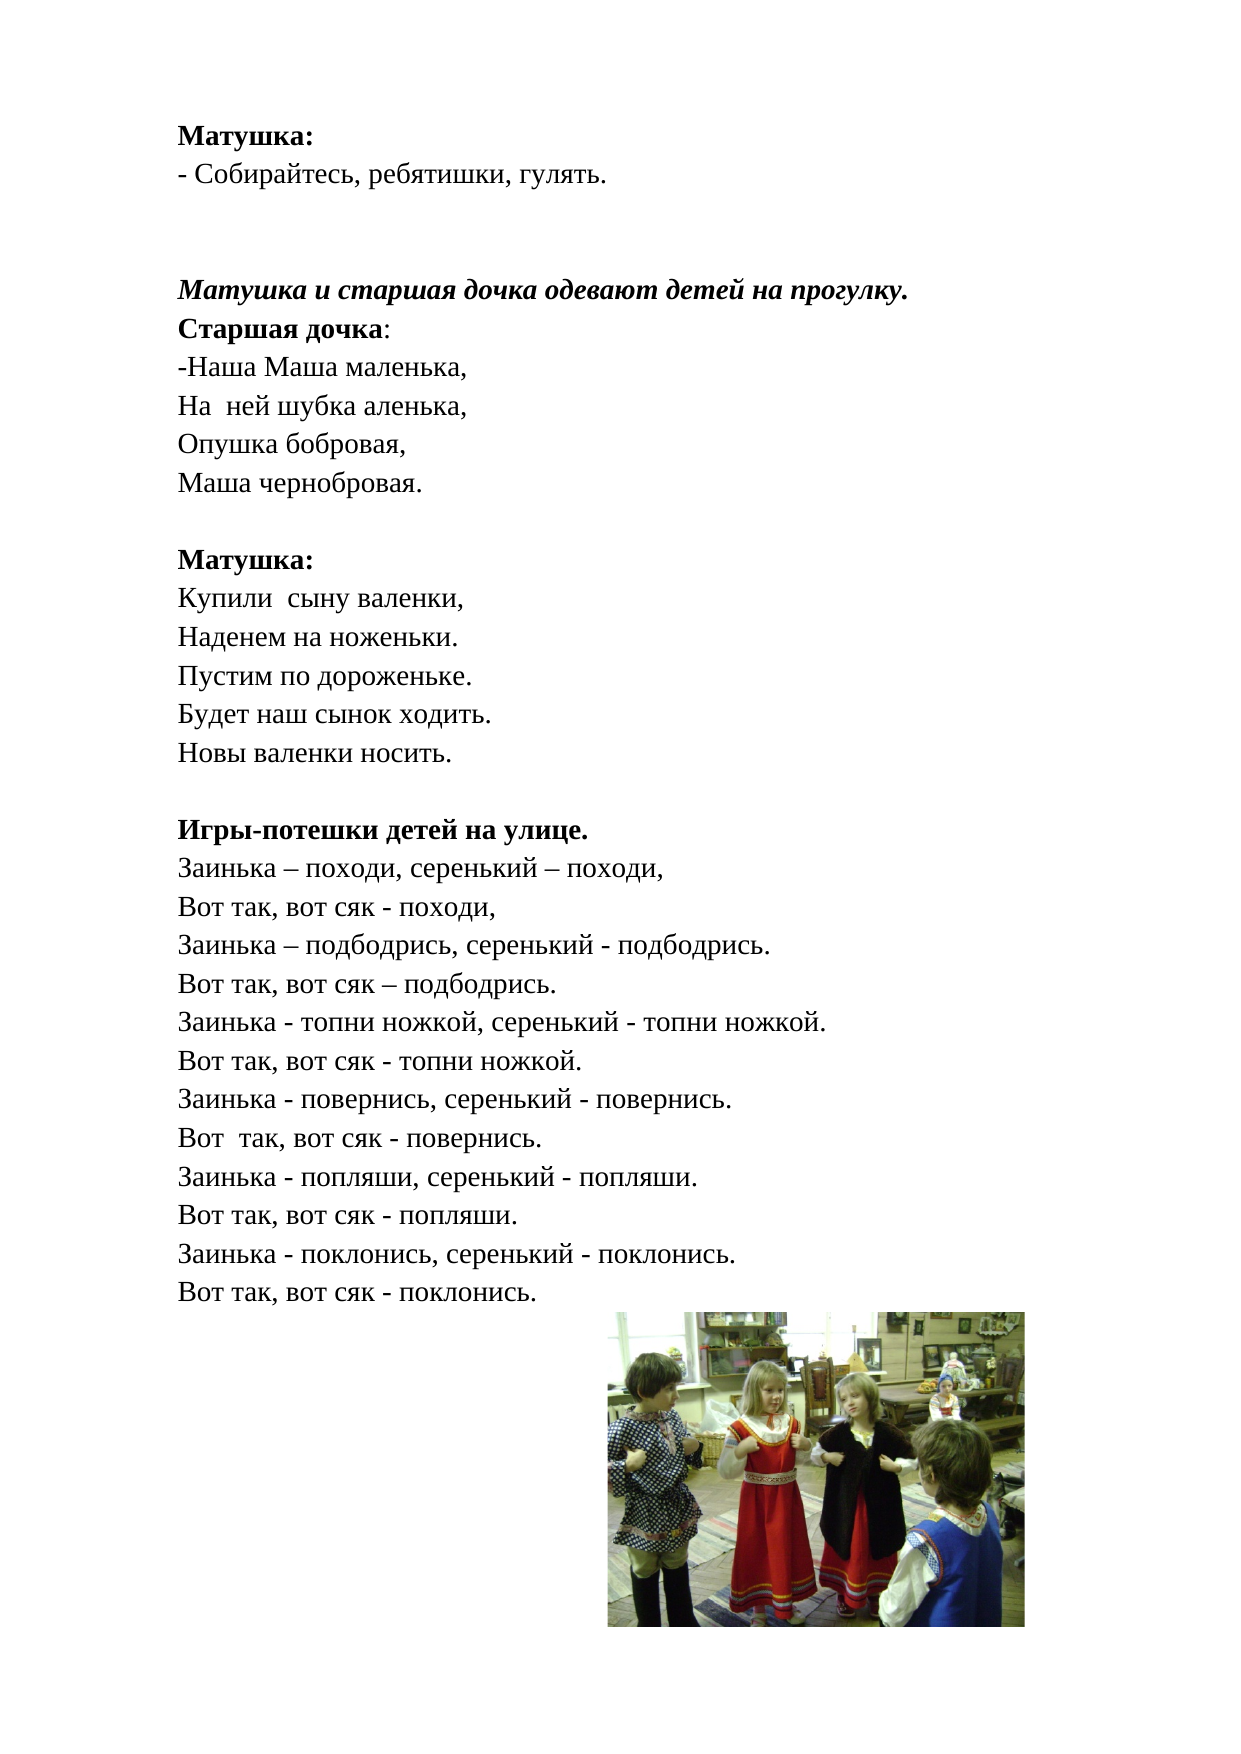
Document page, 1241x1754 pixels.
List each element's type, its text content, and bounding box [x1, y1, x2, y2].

text Новы валенки носить. [177, 735, 1152, 768]
text Вот так, вот сяк - топни ножкой. [177, 1043, 1152, 1077]
text На ней шубка аленька, [177, 388, 1152, 421]
text Заинька - поклонись, серенький - поклонись. [177, 1236, 1152, 1269]
text Наденем на ноженьки. [177, 619, 1152, 653]
text Пустим по дороженьке. [177, 658, 1152, 691]
text Вот так, вот сяк - попляши. [177, 1197, 1152, 1231]
text Будет наш сынок ходить. [177, 696, 1152, 730]
text Матушка: [177, 118, 1152, 152]
text Вот так, вот сяк – подбодрись. [177, 966, 1152, 999]
text Игры-потешки детей на улице. [177, 812, 1152, 845]
text Вот так, вот сяк - походи, [177, 889, 1152, 922]
text Заинька - попляши, серенький - попляши. [177, 1159, 1152, 1192]
text Маша чернобровая. [177, 465, 1152, 498]
text Старшая дочка: [177, 311, 1152, 344]
text Купили сыну валенки, [177, 581, 1152, 614]
picture [607, 1312, 1025, 1627]
text -Наша Маша маленька, [177, 349, 1152, 383]
text Заинька – подбодрись, серенький - подбодрись. [177, 927, 1152, 961]
text Матушка: [177, 542, 1152, 576]
text Вот так, вот сяк - поклонись. [177, 1274, 1152, 1308]
text Матушка и старшая дочка одевают детей на прогулку. [177, 272, 1152, 306]
text Заинька - повернись, серенький - повернись. [177, 1082, 1152, 1115]
text Заинька - топни ножкой, серенький - топни ножкой. [177, 1004, 1152, 1038]
text Вот так, вот сяк - повернись. [177, 1120, 1152, 1154]
text Опушка бобровая, [177, 426, 1152, 460]
text - Собирайтесь, ребятишки, гулять. [177, 157, 1152, 190]
text Заинька – походи, серенький – походи, [177, 850, 1152, 884]
